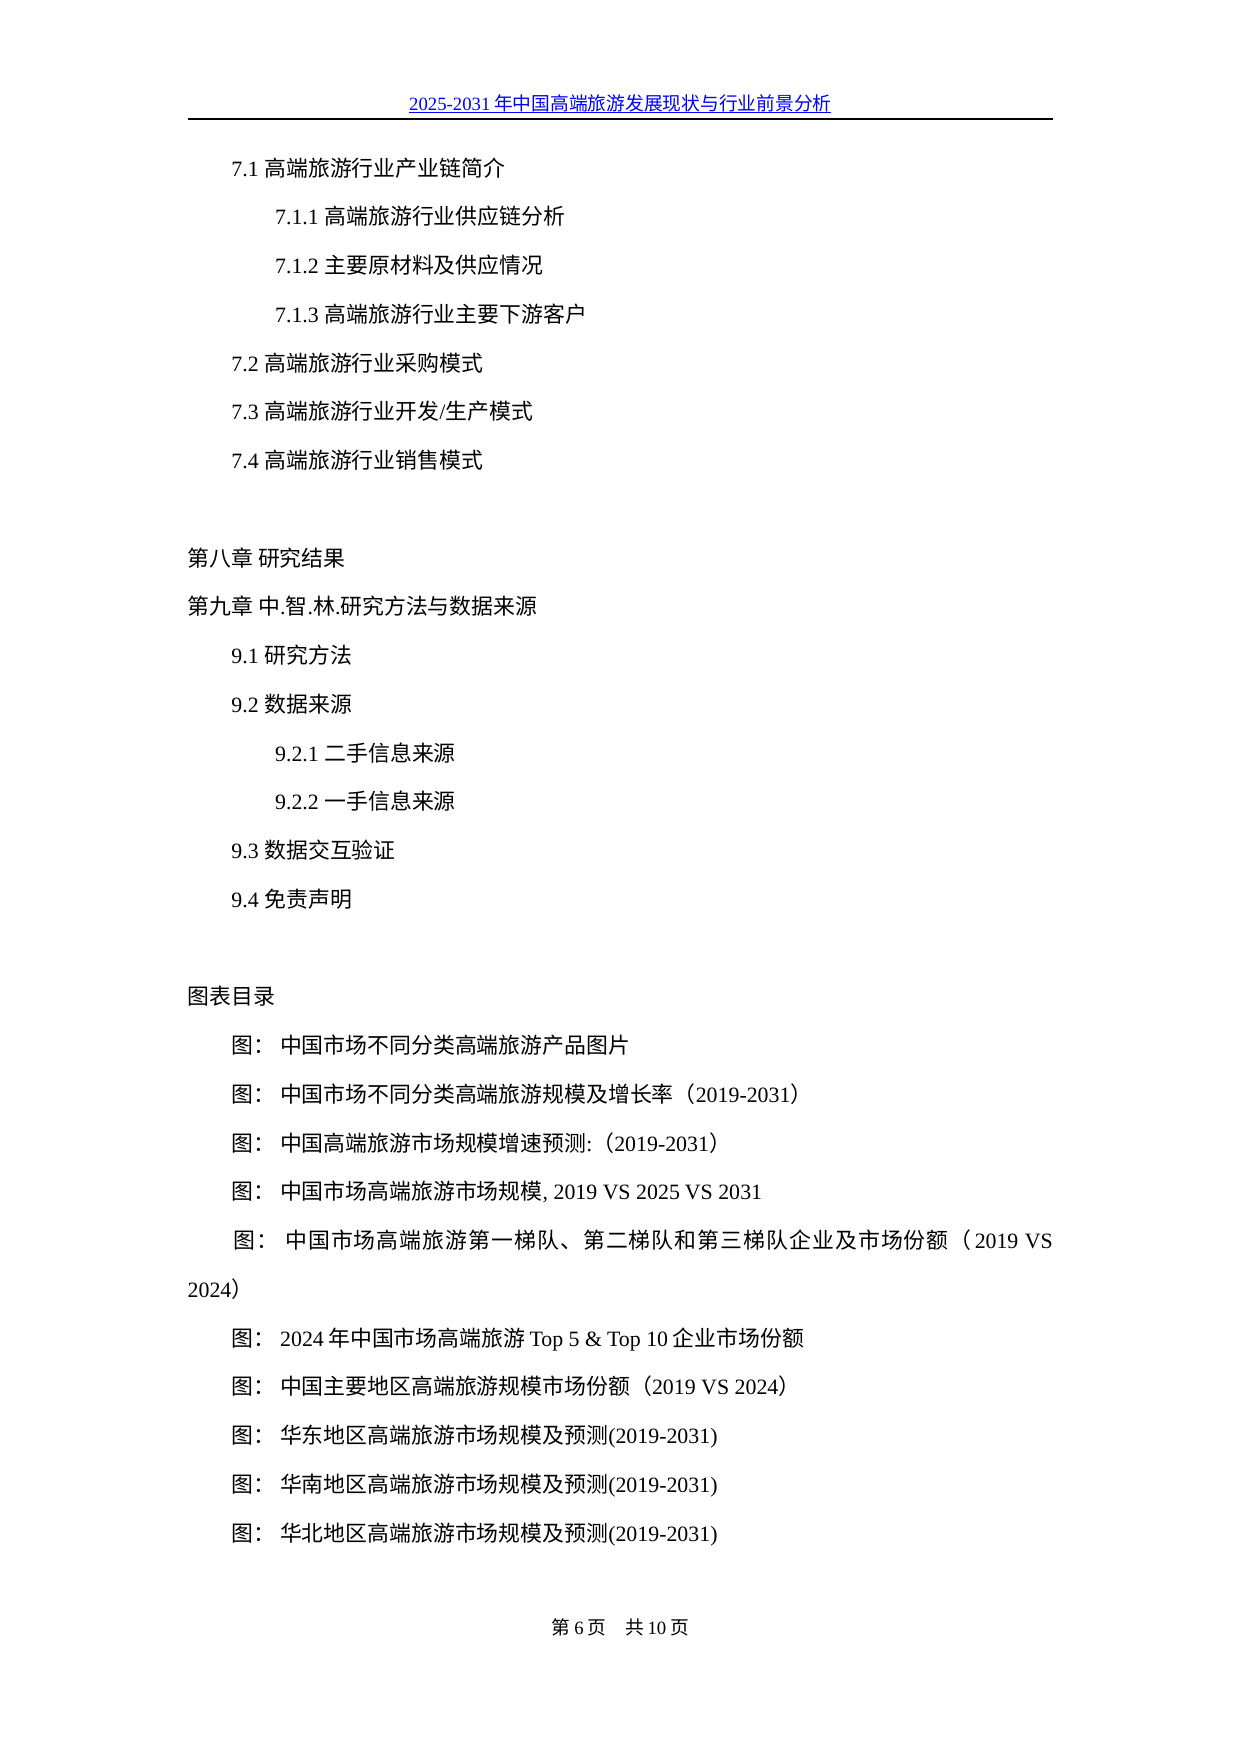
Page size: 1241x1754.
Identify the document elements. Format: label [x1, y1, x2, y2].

text [187, 150, 1053, 1548]
